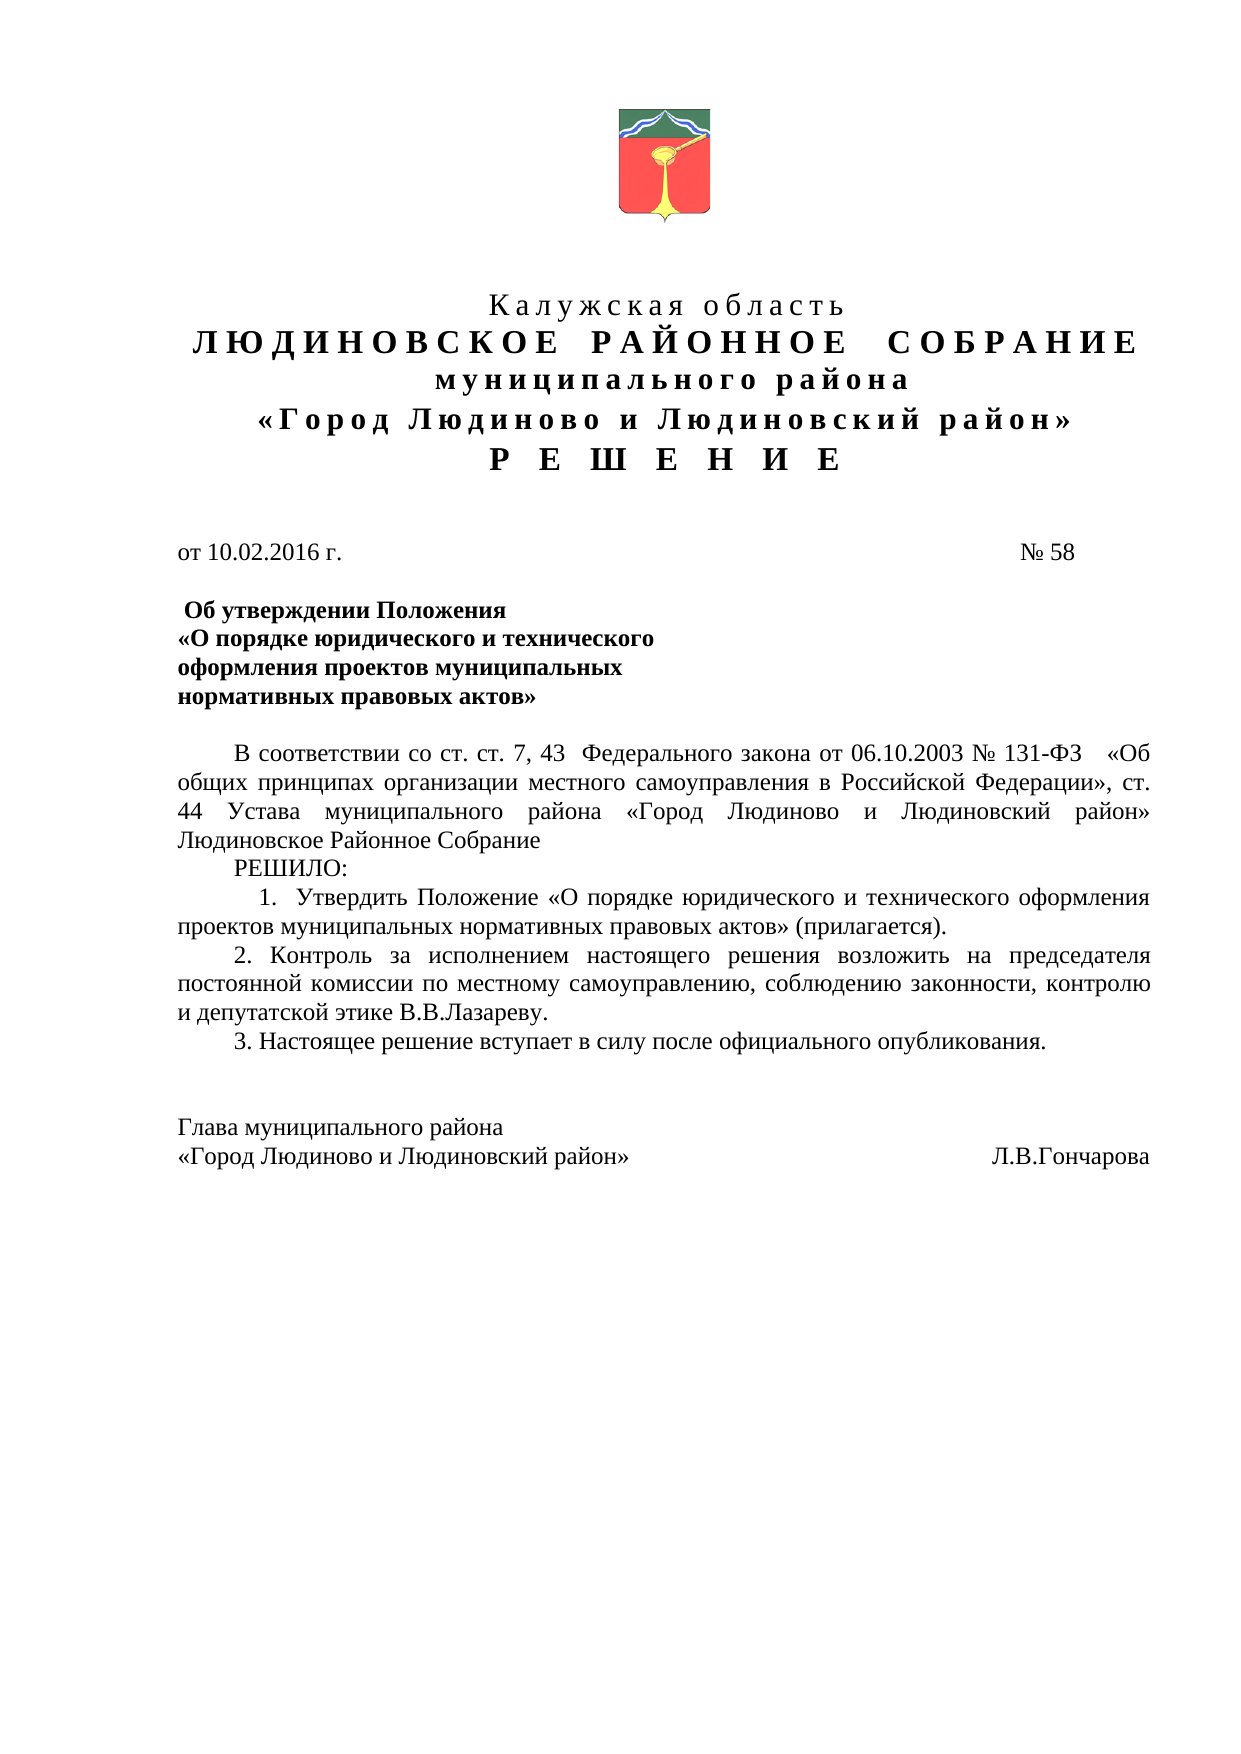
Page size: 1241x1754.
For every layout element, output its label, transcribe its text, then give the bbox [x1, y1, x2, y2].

text нормативных правовых актов» [177, 681, 1152, 710]
text РЕШИЛО: [177, 853, 1152, 882]
text 2. Контроль за исполнением настоящего решения возложить на председателя постоянной комиссии по местному самоуправлению, соблюдению законности, контролю и депутатской этике В.В.Лазареву. [177, 940, 1152, 1026]
text 3. Настоящее решение вступает в силу после официального опубликования. [177, 1026, 1152, 1055]
text В соответствии со ст. ст. 7, 43 Федерального закона от 06.10.2003 № 131-ФЗ «Об общих принципах организации местного самоуправления в Российской Федерации», ст. 44 Устава муниципального района «Город Людиново и Людиновский район» Людиновское Районное Собрание [177, 738, 1152, 853]
subtitle Калужская область [177, 286, 1154, 322]
text 1. Утвердить Положение «О порядке юридического и технического оформления проектов муниципальных нормативных правовых актов» (прилагается). [177, 882, 1152, 940]
text муниципального района [177, 361, 1152, 397]
text от 10.02.2016 г. № 58 [177, 537, 1152, 566]
text Глава муниципального района [177, 1112, 1152, 1141]
text не содержит ссылки на другие правовые акты, подлежащие признанию утратившими силу и изменению в связи с изданием правового акта; [618, 109, 711, 223]
text «Город Людиново и Людиновский район» [177, 400, 1152, 436]
text оформления проектов муниципальных [177, 652, 1152, 681]
text Об утверждении Положения [177, 595, 1152, 623]
text «Город Людиново и Людиновский район» Л.В.Гончарова [177, 1141, 1152, 1198]
text Л Ю Д И Н О В С К О Е Р А Й О Н Н О Е С О Б Р А Н И Е [177, 322, 1152, 361]
text «О порядке юридического и технического [177, 623, 1152, 652]
text Р Е Ш Е Н И Е [177, 439, 1152, 478]
